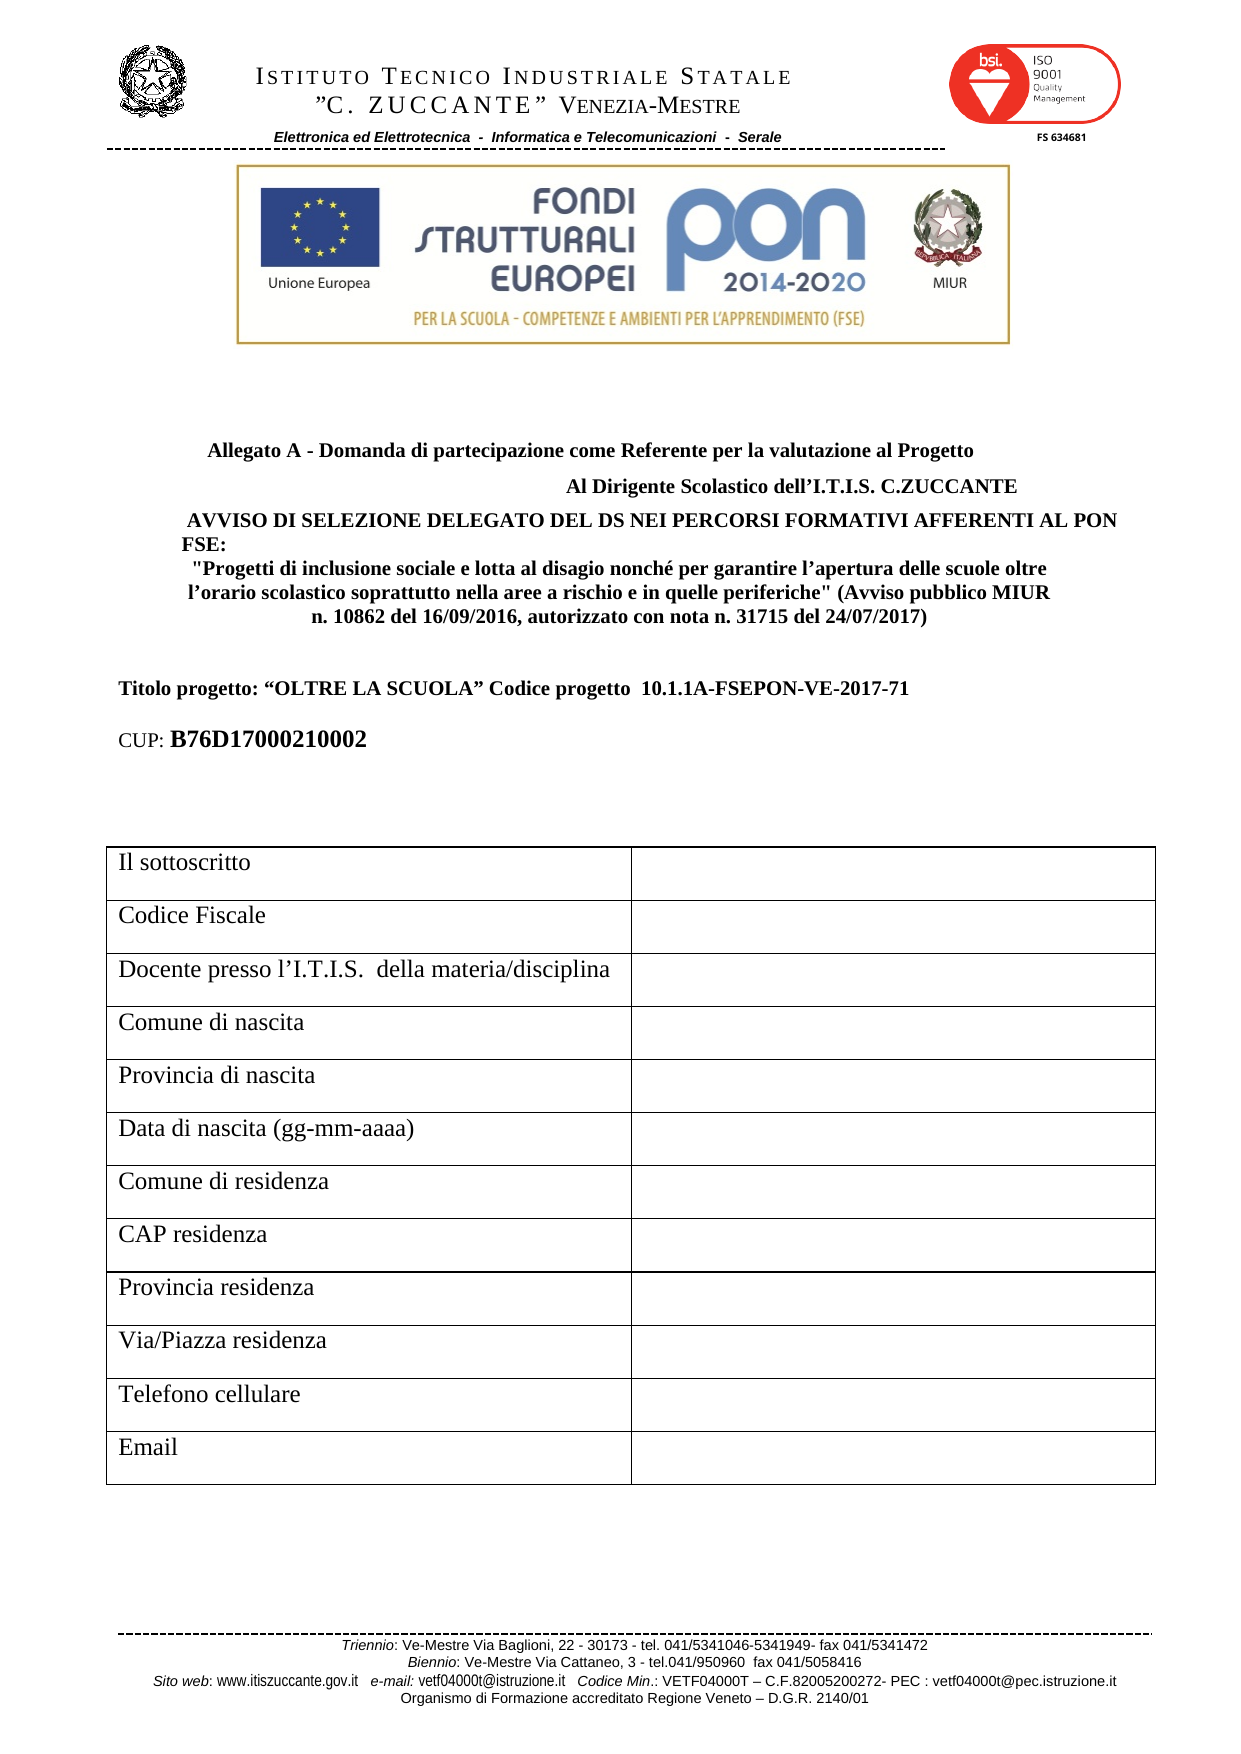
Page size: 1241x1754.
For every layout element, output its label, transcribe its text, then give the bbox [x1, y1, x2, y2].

table_cell Comune di nascita [107, 1007, 631, 1059]
table_cell Docente presso l’I.T.I.S. della materia/disciplina [107, 954, 631, 1006]
text Titolo progetto: “OLTRE LA SCUOLA” Codice progetto 10.1.1A-FSEPON-VE-2017-71 [118, 676, 950, 700]
text "Progetti di inclusione sociale e lotta al disagio nonché per garantire l’apertura delle scuole oltre l’orario scolastico soprattutto nella aree a rischio e in quelle periferiche" (Avviso pubblico MIUR n. 10862 del 16/09/2016, autorizzato con nota n. 31715 del 24/07/2017) [181, 556, 1057, 628]
table_cell Provincia di nascita [107, 1060, 631, 1112]
text Al Dirigente Scolastico dell’I.T.I.S. C.ZUCCANTE [339, 474, 1152, 498]
table_cell Email [107, 1432, 631, 1484]
table_cell Comune di residenza [107, 1166, 631, 1218]
text CUP: B76D17000210002 [118, 724, 950, 753]
table_header [632, 848, 1155, 899]
table_cell Codice Fiscale [107, 901, 631, 953]
table_cell [632, 1379, 1155, 1431]
table_cell [632, 1219, 1155, 1271]
table_header Il sottoscritto [107, 848, 631, 899]
table_cell CAP residenza [107, 1219, 631, 1271]
table_cell [632, 1273, 1155, 1324]
table_cell Via/Piazza residenza [107, 1326, 631, 1378]
subtitle AVVISO DI SELEZIONE DELEGATO DEL DS NEI PERCORSI FORMATIVI AFFERENTI AL PON FSE: [181, 507, 1152, 556]
picture [233, 160, 1014, 349]
table_cell [632, 1432, 1155, 1484]
table_cell [632, 1060, 1155, 1112]
picture [949, 44, 1121, 124]
picture [118, 44, 187, 118]
table_cell [632, 954, 1155, 1006]
table_cell Telefono cellulare [107, 1379, 631, 1431]
text Allegato A - Domanda di partecipazione come Referente per la valutazione al Progetto [207, 438, 1033, 462]
table_cell [632, 901, 1155, 953]
table_cell [632, 1326, 1155, 1378]
table_cell [632, 1007, 1155, 1059]
table_cell [632, 1113, 1155, 1165]
table_cell [632, 1166, 1155, 1218]
table_cell Provincia residenza [107, 1273, 631, 1324]
table_cell Data di nascita (gg-mm-aaaa) [107, 1113, 631, 1165]
